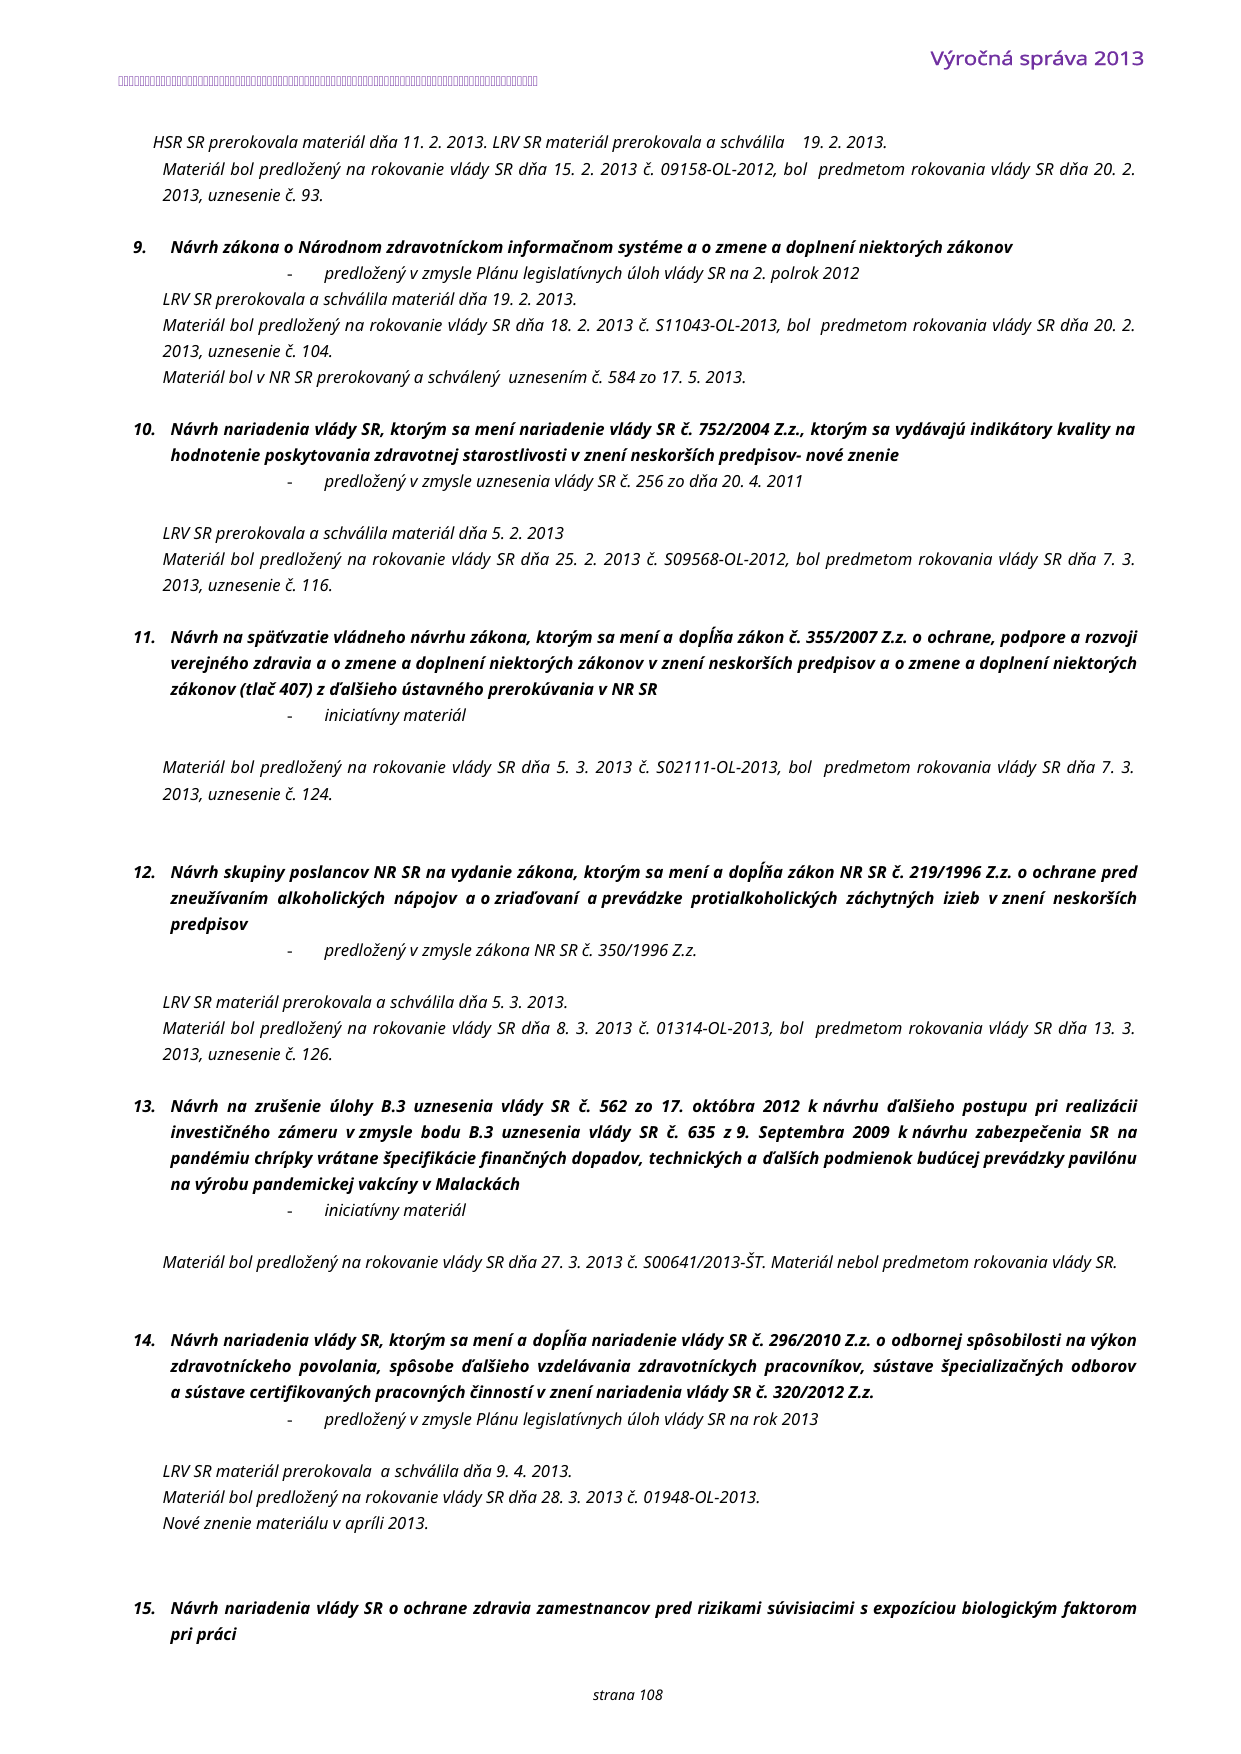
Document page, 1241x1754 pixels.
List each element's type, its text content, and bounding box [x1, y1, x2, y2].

list Materiál bol predložený na rokovanie vlády SR dňa 5. 3. 2013 č. S02111-OL-2013, bol predmetom rokovania vlády SR dňa 7. 3. 2013, uznesenie č. 124. [162, 756, 1137, 805]
list predložený v zmysle Plánu legislatívnych úloh vlády SR na 2. polrok 2012 [287, 261, 1137, 284]
list Materiál bol predložený na rokovanie vlády SR dňa 25. 2. 2013 č. S09568-OL-2012, bol predmetom rokovania vlády SR dňa 7. 3. 2013, uznesenie č. 116. [162, 548, 1137, 596]
text LRV SR materiál prerokovala a schválila dňa 9. 4. 2013. [118, 1459, 1137, 1482]
list predložený v zmysle uznesenia vlády SR č. 256 zo dňa 20. 4. 2011 [287, 469, 1137, 492]
list Návrh nariadenia vlády SR, ktorým sa mení a dopĺňa nariadenie vlády SR č. 296/2010 Z.z. o odbornej spôsobilosti na výkon zdravotníckeho povolania, spôsobe ďalšieho vzdelávania zdravotníckych pracovníkov, sústave špecializačných odborov a sústave certifikovaných pracovných činností v znení nariadenia vlády SR č. 320/2012 Z.z. [133, 1329, 1137, 1404]
list Návrh na zrušenie úlohy B.3 uznesenia vlády SR č. 562 zo 17. októbra 2012 k návrhu ďalšieho postupu pri realizácii investičného zámeru v zmysle bodu B.3 uznesenia vlády SR č. 635 z 9. Septembra 2009 k návrhu zabezpečenia SR na pandémiu chrípky vrátane špecifikácie finančných dopadov, technických a ďalších podmienok budúcej prevádzky pavilónu na výrobu pandemickej vakcíny v Malackách [133, 1094, 1137, 1195]
list Nové znenie materiálu v apríli 2013. [162, 1511, 1137, 1534]
list Materiál bol predložený na rokovanie vlády SR dňa 28. 3. 2013 č. 01948-OL-2013. [162, 1485, 1137, 1508]
list predložený v zmysle zákona NR SR č. 350/1996 Z.z. [287, 938, 1137, 961]
list Návrh zákona o Národnom zdravotníckom informačnom systéme a o zmene a doplnení niektorých zákonov [133, 235, 1137, 258]
list Materiál bol predložený na rokovanie vlády SR dňa 15. 2. 2013 č. 09158-OL-2012, bol predmetom rokovania vlády SR dňa 20. 2. 2013, uznesenie č. 93. [162, 157, 1137, 206]
list LRV SR prerokovala a schválila materiál dňa 5. 2. 2013 [162, 522, 1137, 544]
list Návrh nariadenia vlády SR o ochrane zdravia zamestnancov pred rizikami súvisiacimi s expozíciou biologickým faktorom pri práci [133, 1596, 1137, 1645]
list Návrh skupiny poslancov NR SR na vydanie zákona, ktorým sa mení a dopĺňa zákon NR SR č. 219/1996 Z.z. o ochrane pred zneužívaním alkoholických nápojov a o zriaďovaní a prevádzke protialkoholických záchytných izieb v znení neskorších predpisov [133, 860, 1137, 935]
list iniciatívny materiál [287, 704, 1137, 727]
text HSR SR prerokovala materiál dňa 11. 2. 2013. LRV SR materiál prerokovala a schválila 19. 2. 2013. [118, 131, 1137, 154]
list Materiál bol v NR SR prerokovaný a schválený uznesením č. 584 zo 17. 5. 2013. [162, 365, 1137, 388]
list Materiál bol predložený na rokovanie vlády SR dňa 18. 2. 2013 č. S11043-OL-2013, bol predmetom rokovania vlády SR dňa 20. 2. 2013, uznesenie č. 104. [162, 313, 1137, 362]
list predložený v zmysle Plánu legislatívnych úloh vlády SR na rok 2013 [287, 1407, 1137, 1430]
list Návrh nariadenia vlády SR, ktorým sa mení nariadenie vlády SR č. 752/2004 Z.z., ktorým sa vydávajú indikátory kvality na hodnotenie poskytovania zdravotnej starostlivosti v znení neskorších predpisov- nové znenie [133, 417, 1137, 466]
list LRV SR materiál prerokovala a schválila dňa 5. 3. 2013. [162, 990, 1137, 1013]
list LRV SR prerokovala a schválila materiál dňa 19. 2. 2013. [162, 287, 1137, 310]
list Návrh na späťvzatie vládneho návrhu zákona, ktorým sa mení a dopĺňa zákon č. 355/2007 Z.z. o ochrane, podpore a rozvoji verejného zdravia a o zmene a doplnení niektorých zákonov v znení neskorších predpisov a o zmene a doplnení niektorých zákonov (tlač 407) z ďalšieho ústavného prerokúvania v NR SR [133, 626, 1137, 701]
list iniciatívny materiál [287, 1199, 1137, 1221]
list Materiál bol predložený na rokovanie vlády SR dňa 8. 3. 2013 č. 01314-OL-2013, bol predmetom rokovania vlády SR dňa 13. 3. 2013, uznesenie č. 126. [162, 1016, 1137, 1065]
list Materiál bol predložený na rokovanie vlády SR dňa 27. 3. 2013 č. S00641/2013-ŠT. Materiál nebol predmetom rokovania vlády SR. [162, 1251, 1137, 1273]
